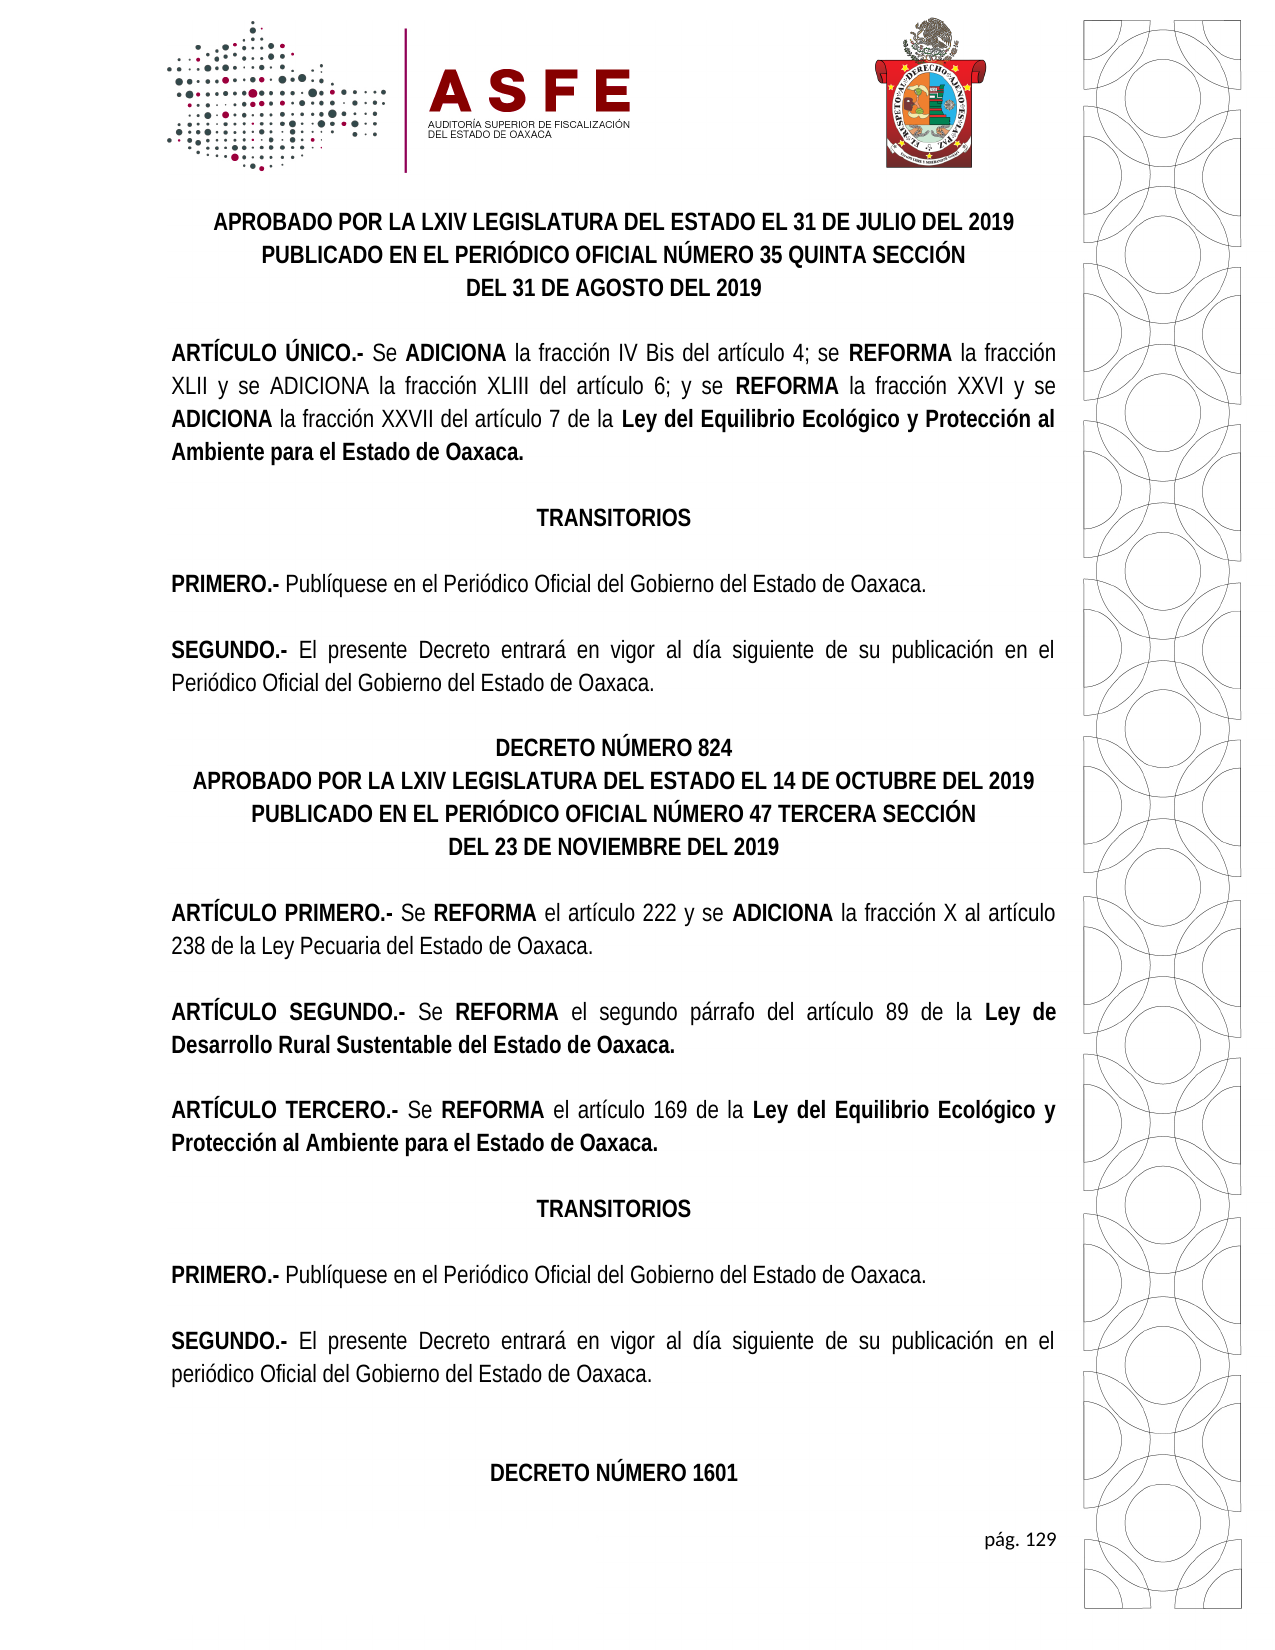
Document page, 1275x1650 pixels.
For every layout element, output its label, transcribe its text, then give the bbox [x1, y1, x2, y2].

picture [167, 15, 1275, 1650]
text DEL 31 DE AGOSTO DEL 2019 [171, 273, 1056, 301]
text PRIMERO.- Publíquese en el Periódico Oficial del Gobierno del Estado de Oaxaca. [171, 1260, 1056, 1289]
text ARTÍCULO PRIMERO.- Se REFORMA el artículo 222 y se ADICIONA la fracción X al artículo 238 de la Ley Pecuaria del Estado de Oaxaca. [171, 898, 1056, 959]
text DEL 23 DE NOVIEMBRE DEL 2019 [171, 832, 1056, 861]
text PUBLICADO EN EL PERIÓDICO OFICIAL NÚMERO 35 QUINTA SECCIÓN [171, 240, 1056, 268]
text PRIMERO.- Publíquese en el Periódico Oficial del Gobierno del Estado de Oaxaca. [171, 569, 1056, 597]
text DECRETO NÚMERO 1601 [171, 1458, 1056, 1486]
text ARTÍCULO SEGUNDO.- Se REFORMA el segundo párrafo del artículo 89 de la Ley de Desarrollo Rural Sustentable del Estado de Oaxaca. [171, 997, 1056, 1058]
text DECRETO NÚMERO 824 [171, 733, 1056, 762]
text APROBADO POR LA LXIV LEGISLATURA DEL ESTADO EL 31 DE JULIO DEL 2019 [171, 207, 1056, 235]
text TRANSITORIOS [171, 1194, 1056, 1223]
text SEGUNDO.- El presente Decreto entrará en vigor al día siguiente de su publicación en el Periódico Oficial del Gobierno del Estado de Oaxaca. [171, 635, 1056, 696]
text PUBLICADO EN EL PERIÓDICO OFICIAL NÚMERO 47 TERCERA SECCIÓN [171, 799, 1056, 828]
text SEGUNDO.- El presente Decreto entrará en vigor al día siguiente de su publicación en el periódico Oficial del Gobierno del Estado de Oaxaca. [171, 1326, 1056, 1387]
text TRANSITORIOS [171, 503, 1056, 532]
text ARTÍCULO TERCERO.- Se REFORMA el artículo 169 de la Ley del Equilibrio Ecológico y Protección al Ambiente para el Estado de Oaxaca. [171, 1096, 1056, 1157]
text APROBADO POR LA LXIV LEGISLATURA DEL ESTADO EL 14 DE OCTUBRE DEL 2019 [171, 766, 1056, 795]
text ARTÍCULO ÚNICO.- Se ADICIONA la fracción IV Bis del artículo 4; se REFORMA la fracción XLII y se ADICIONA la fracción XLIII del artículo 6; y se REFORMA la fracción XXVI y se ADICIONA la fracción XXVII del artículo 7 de la Ley del Equilibrio Ecológico y Protección al Ambiente para el Estado de Oaxaca. [171, 338, 1056, 466]
